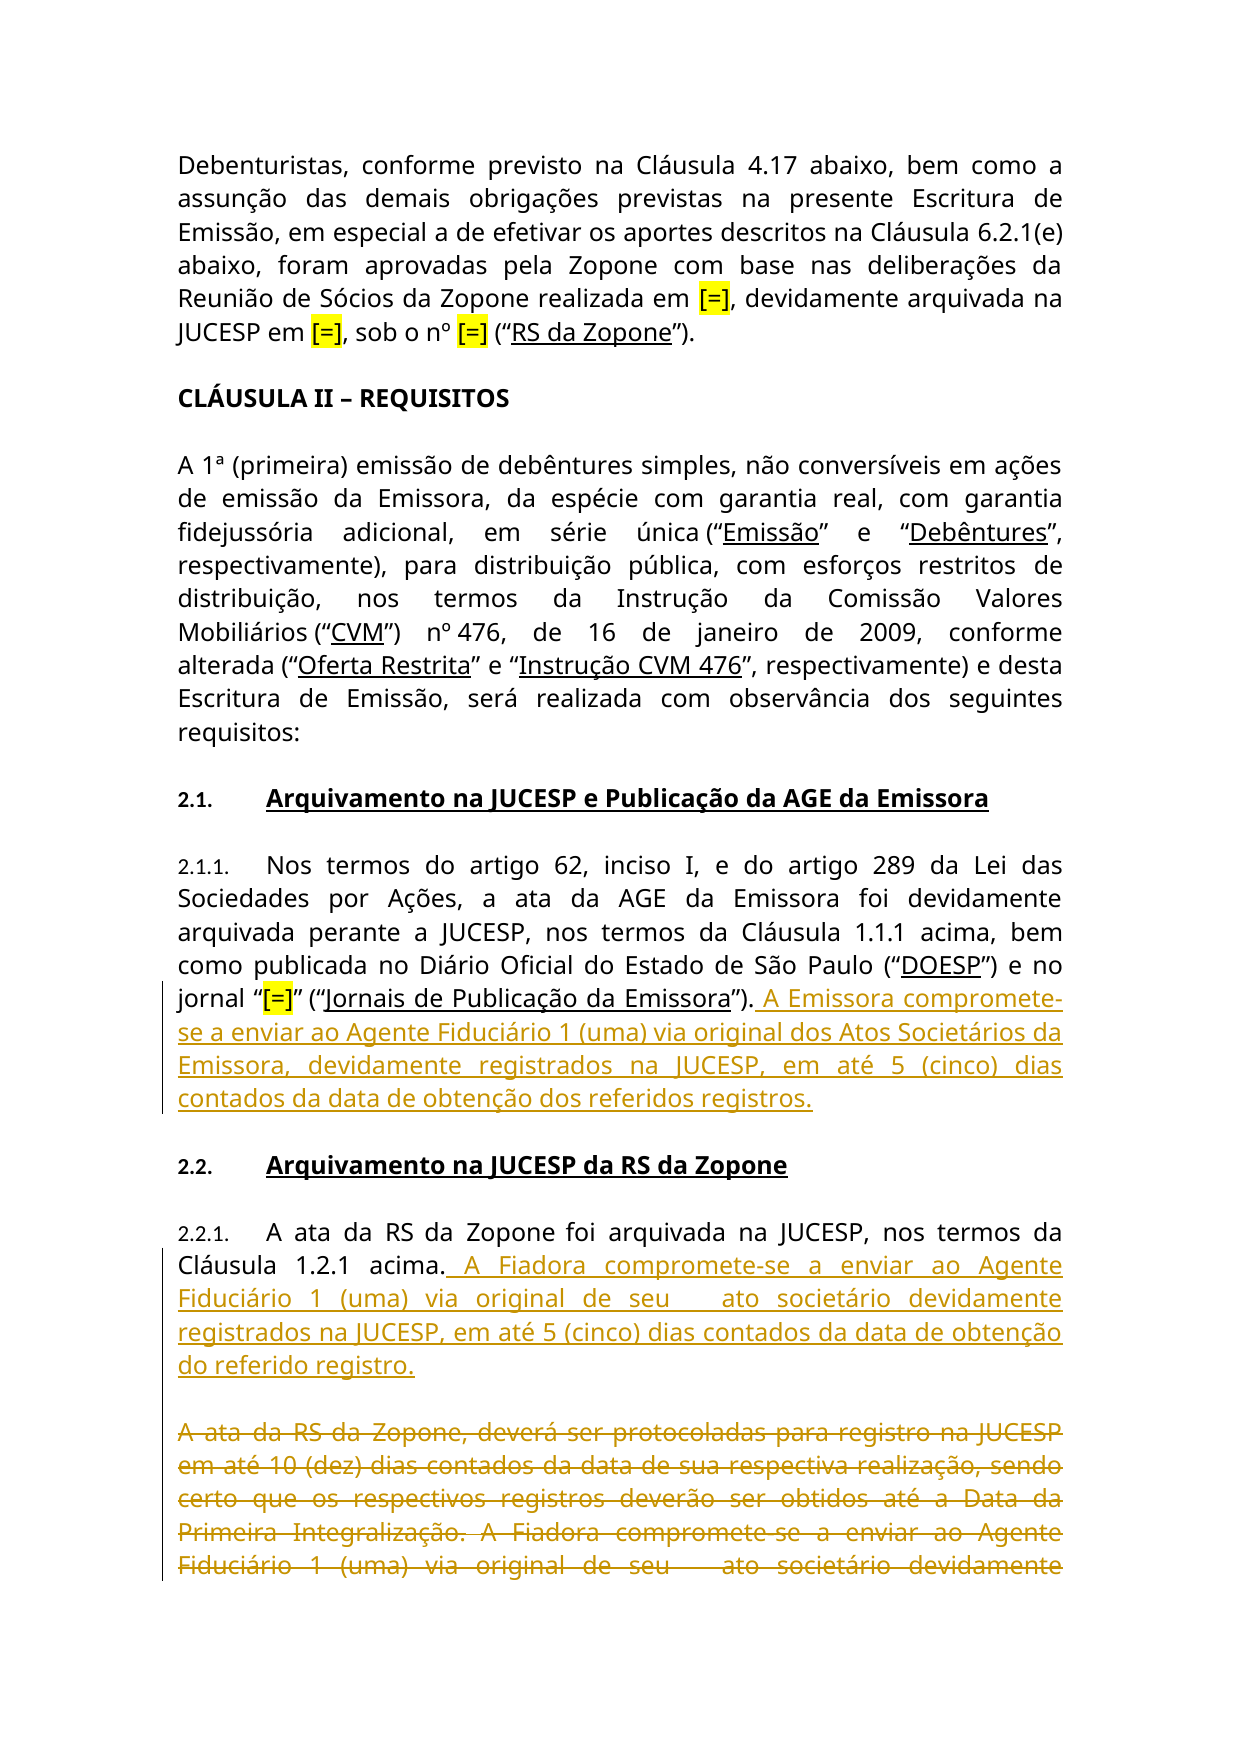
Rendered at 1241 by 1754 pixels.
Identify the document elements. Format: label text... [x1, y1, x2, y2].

text A 1ª (primeira) emissão de debêntures simples, não conversíveis em ações de emissão da Emissora, da espécie com garantia real, com garantia fidejussória adicional, em série única (“Emissão” e “Debêntures”, respectivamente), para distribuição pública, com esforços restritos de distribuição, nos termos da Instrução da Comissão Valores Mobiliários (“CVM”) nº 476, de 16 de janeiro de 2009, conforme alterada (“Oferta Restrita” e “Instrução CVM 476”, respectivamente) e desta Escritura de Emissão, será realizada com observância dos seguintes requisitos: [177, 448, 1063, 748]
text CLÁUSULA II – REQUISITOS [177, 381, 1063, 414]
list Nos termos do artigo 62, inciso I, e do artigo 289 da Lei das Sociedades por Ações, a ata da AGE da Emissora foi devidamente arquivada perante a JUCESP, nos termos da Cláusula 1.1.1 acima, bem como publicada no Diário Oficial do Estado de São Paulo (“DOESP”) e no jornal “[=]” (“Jornais de Publicação da Emissora”). [177, 848, 1063, 1043]
list Nos termos do artigo 62, inciso I, e do artigo 289 da Lei das Sociedades por Ações, a ata da AGE da Emissora foi devidamente arquivada perante a JUCESP, nos termos da Cláusula 1.1.1 acima, bem como publicada no Diário Oficial do Estado de São Paulo (“DOESP”) e no jornal “[=]” (“Jornais de Publicação da Emissora”). [177, 1077, 1063, 1114]
subtitle Arquivamento na JUCESP da RS da Zopone [177, 1148, 1063, 1181]
list A ata da RS da Zopone foi arquivada na JUCESP, nos termos da Cláusula 1.2.1 acima. [177, 1214, 1063, 1310]
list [177, 148, 1063, 348]
subtitle Arquivamento na JUCESP e Publicação da AGE da Emissora [177, 781, 1063, 814]
list Nos termos do artigo 62, inciso I, e do artigo 289 da Lei das Sociedades por Ações, a ata da AGE da Emissora foi devidamente arquivada perante a JUCESP, nos termos da Cláusula 1.1.1 acima, bem como publicada no Diário Oficial do Estado de São Paulo (“DOESP”) e no jornal “[=]” (“Jornais de Publicação da Emissora”). [177, 1044, 1063, 1076]
list A ata da RS da Zopone foi arquivada na JUCESP, nos termos da Cláusula 1.2.1 acima. [177, 1344, 1063, 1381]
list A ata da RS da Zopone foi arquivada na JUCESP, nos termos da Cláusula 1.2.1 acima. [177, 1311, 1063, 1343]
